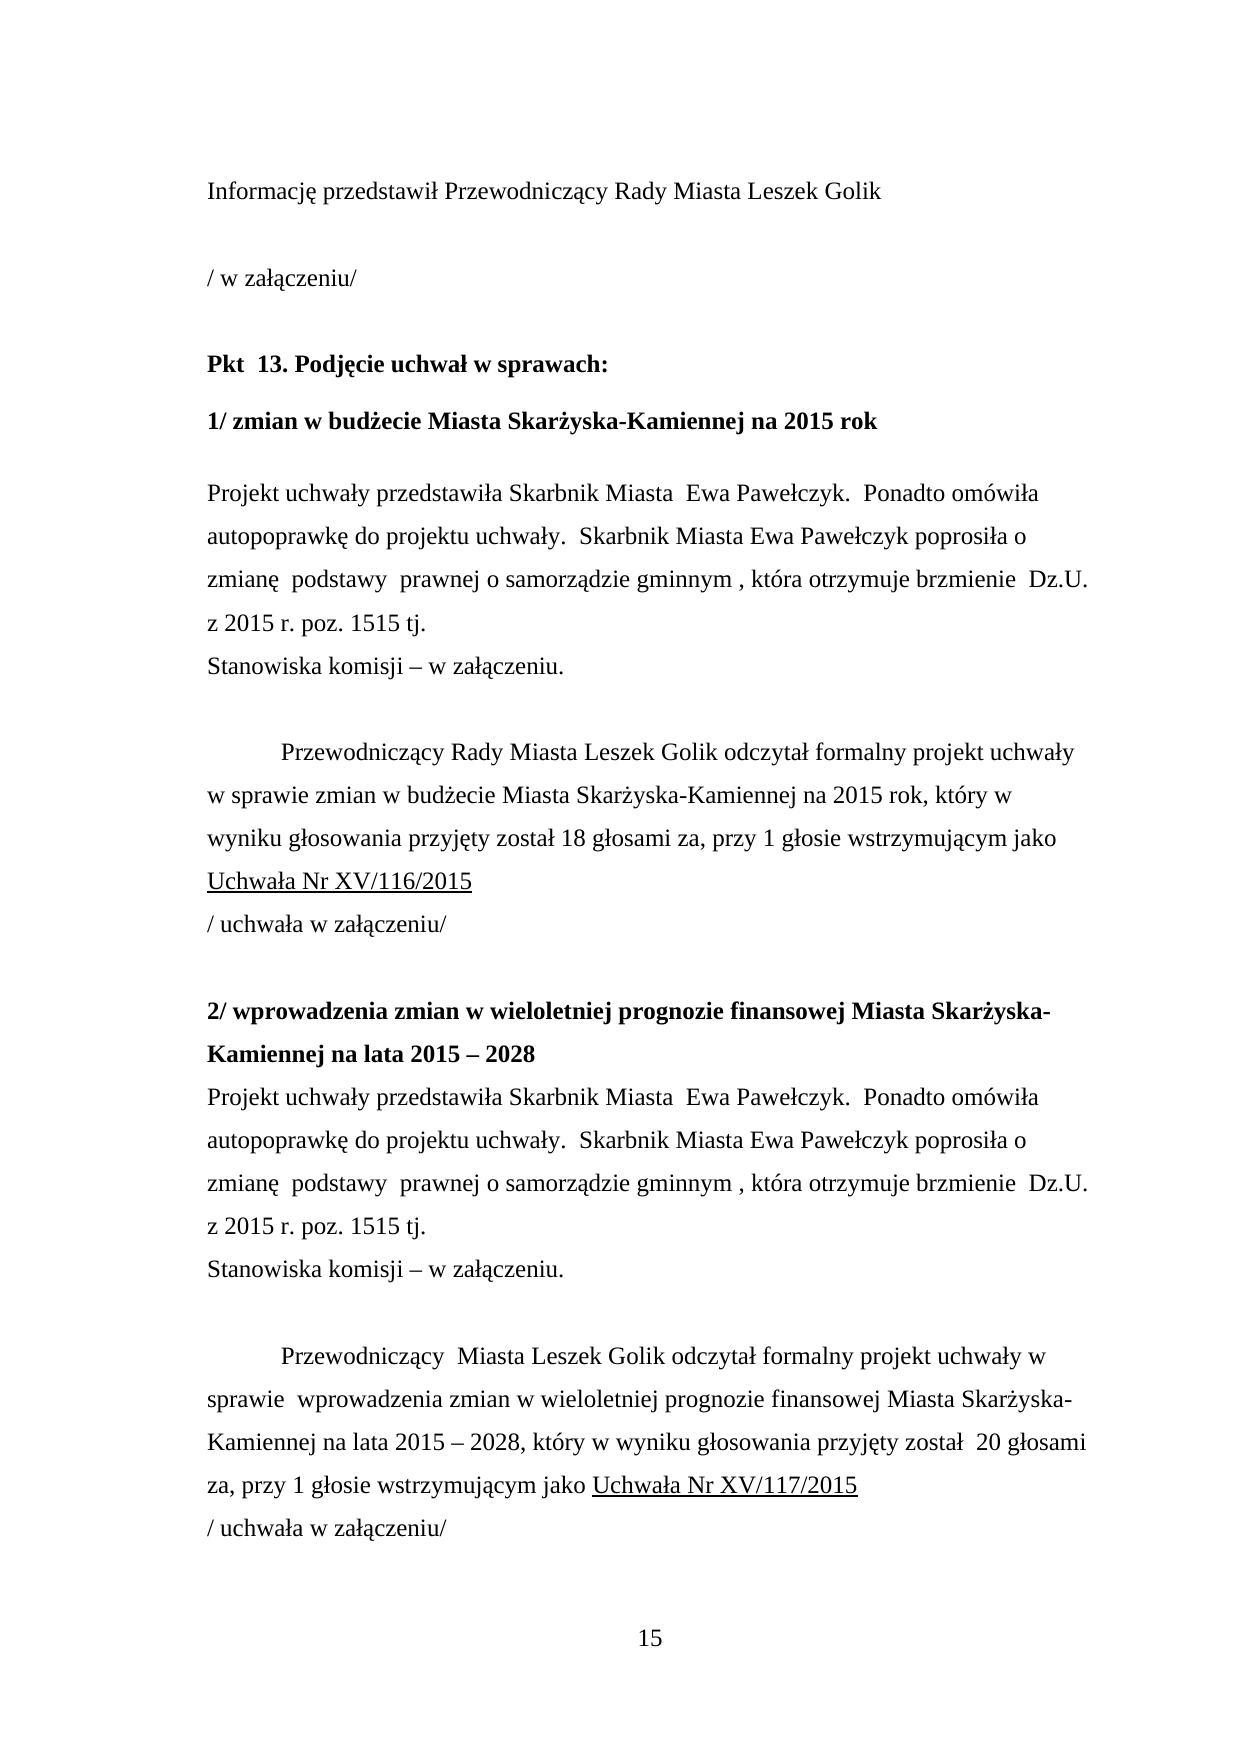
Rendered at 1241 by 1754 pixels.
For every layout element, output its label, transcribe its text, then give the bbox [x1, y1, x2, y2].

text / uchwała w załączeniu/ [207, 1513, 1092, 1542]
text Pkt 13. Podjęcie uchwał w sprawach: [207, 320, 1092, 378]
text 2/ wprowadzenia zmian w wieloletniej prognozie finansowej Miasta Skarżyska-Kamiennej na lata 2015 – 2028 [207, 996, 1092, 1068]
text / w załączeniu/ [207, 263, 1092, 291]
text 1/ zmian w budżecie Miasta Skarżyska-Kamiennej na 2015 rok [207, 406, 1092, 435]
text Stanowiska komisji – w załączeniu. [207, 1254, 1092, 1283]
text Informację przedstawił Przewodniczący Rady Miasta Leszek Golik [207, 176, 1092, 205]
text Przewodniczący Rady Miasta Leszek Golik odczytał formalny projekt uchwały w sprawie zmian w budżecie Miasta Skarżyska-Kamiennej na 2015 rok, który w wyniku głosowania przyjęty został 18 głosami za, przy 1 głosie wstrzymującym jako Uchwała Nr XV/116/2015 [207, 737, 1092, 895]
text / uchwała w załączeniu/ [207, 909, 1092, 938]
text Projekt uchwały przedstawiła Skarbnik Miasta Ewa Pawełczyk. Ponadto omówiła autopoprawkę do projektu uchwały. Skarbnik Miasta Ewa Pawełczyk poprosiła o zmianę podstawy prawnej o samorządzie gminnym , która otrzymuje brzmienie Dz.U. z 2015 r. poz. 1515 tj. [207, 478, 1092, 636]
text Stanowiska komisji – w załączeniu. [207, 651, 1092, 679]
text Projekt uchwały przedstawiła Skarbnik Miasta Ewa Pawełczyk. Ponadto omówiła autopoprawkę do projektu uchwały. Skarbnik Miasta Ewa Pawełczyk poprosiła o zmianę podstawy prawnej o samorządzie gminnym , która otrzymuje brzmienie Dz.U. z 2015 r. poz. 1515 tj. [207, 1082, 1092, 1240]
text Przewodniczący Miasta Leszek Golik odczytał formalny projekt uchwały w sprawie wprowadzenia zmian w wieloletniej prognozie finansowej Miasta Skarżyska-Kamiennej na lata 2015 – 2028, który w wyniku głosowania przyjęty został 20 głosami za, przy 1 głosie wstrzymującym jako Uchwała Nr XV/117/2015 [207, 1341, 1092, 1499]
